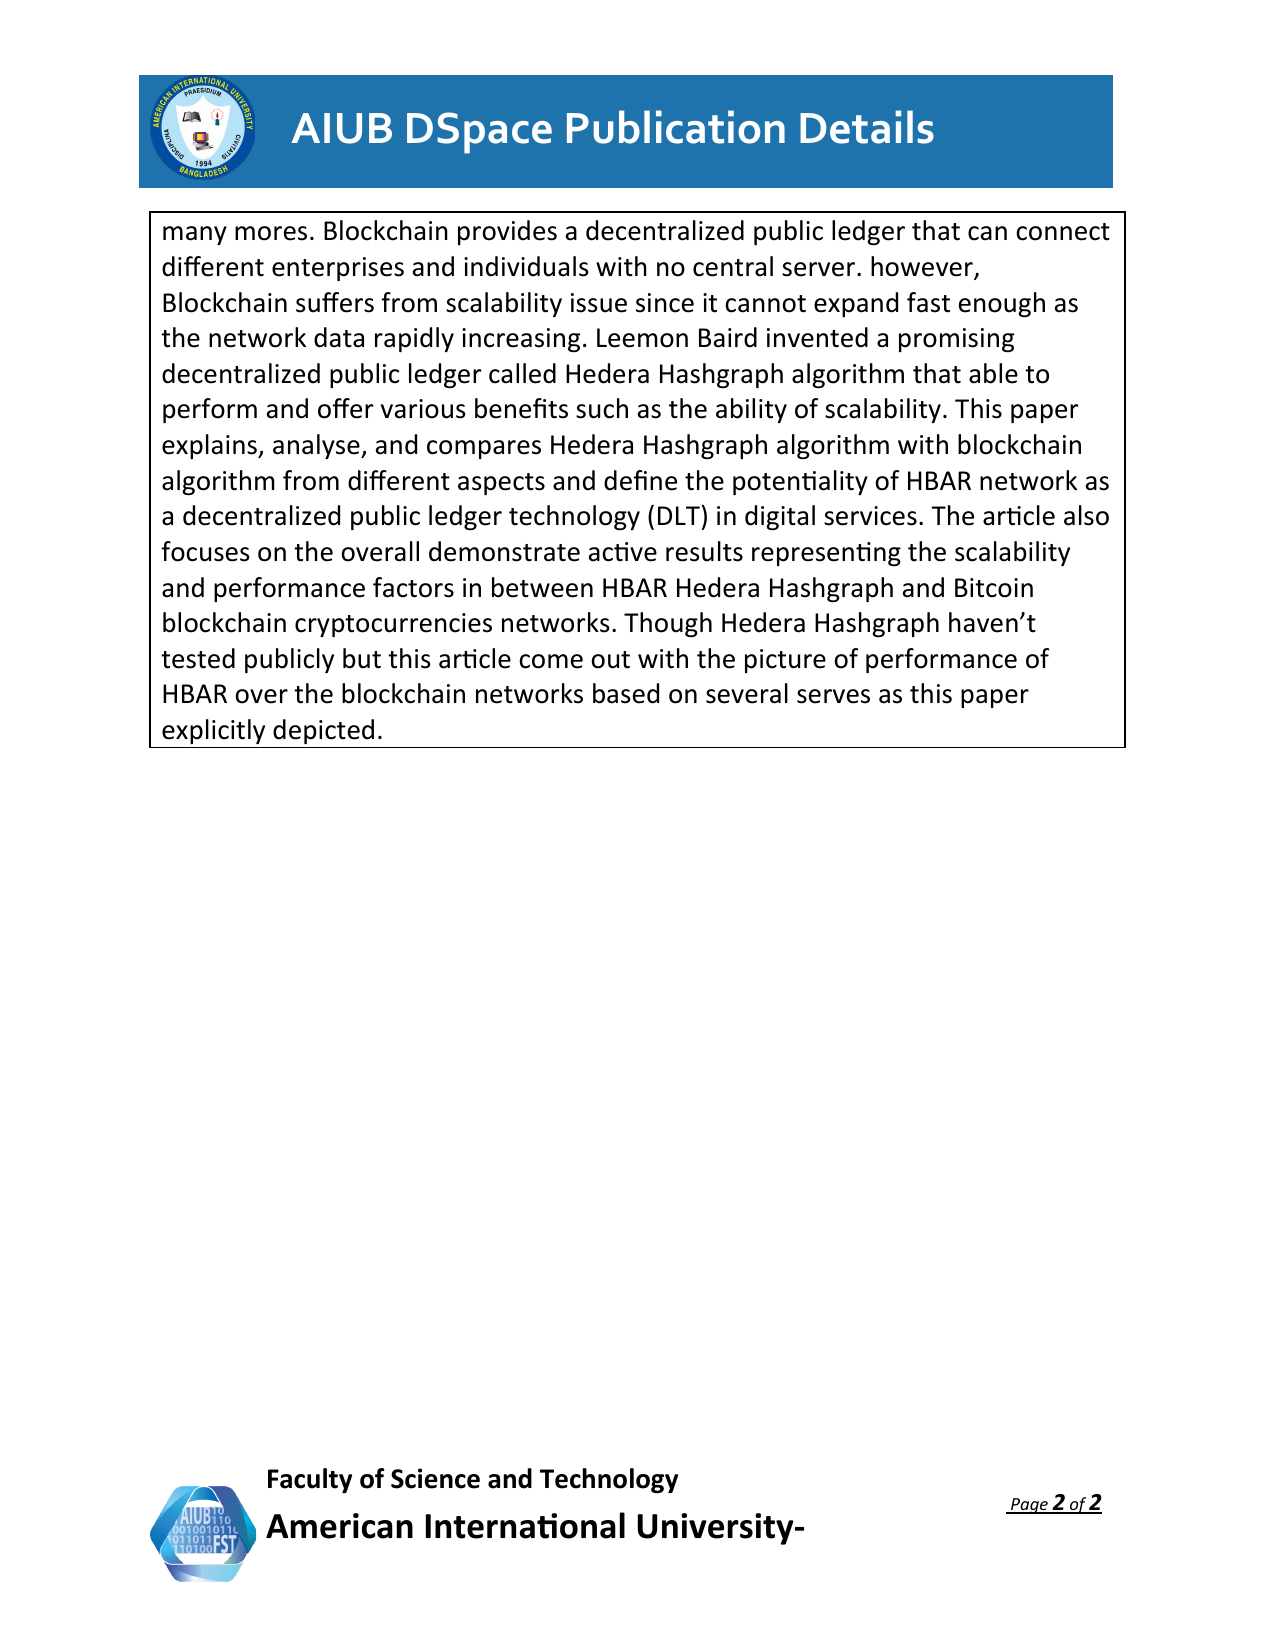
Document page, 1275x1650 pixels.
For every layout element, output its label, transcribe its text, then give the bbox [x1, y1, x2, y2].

picture [150, 1486, 257, 1582]
picture [150, 75, 255, 180]
